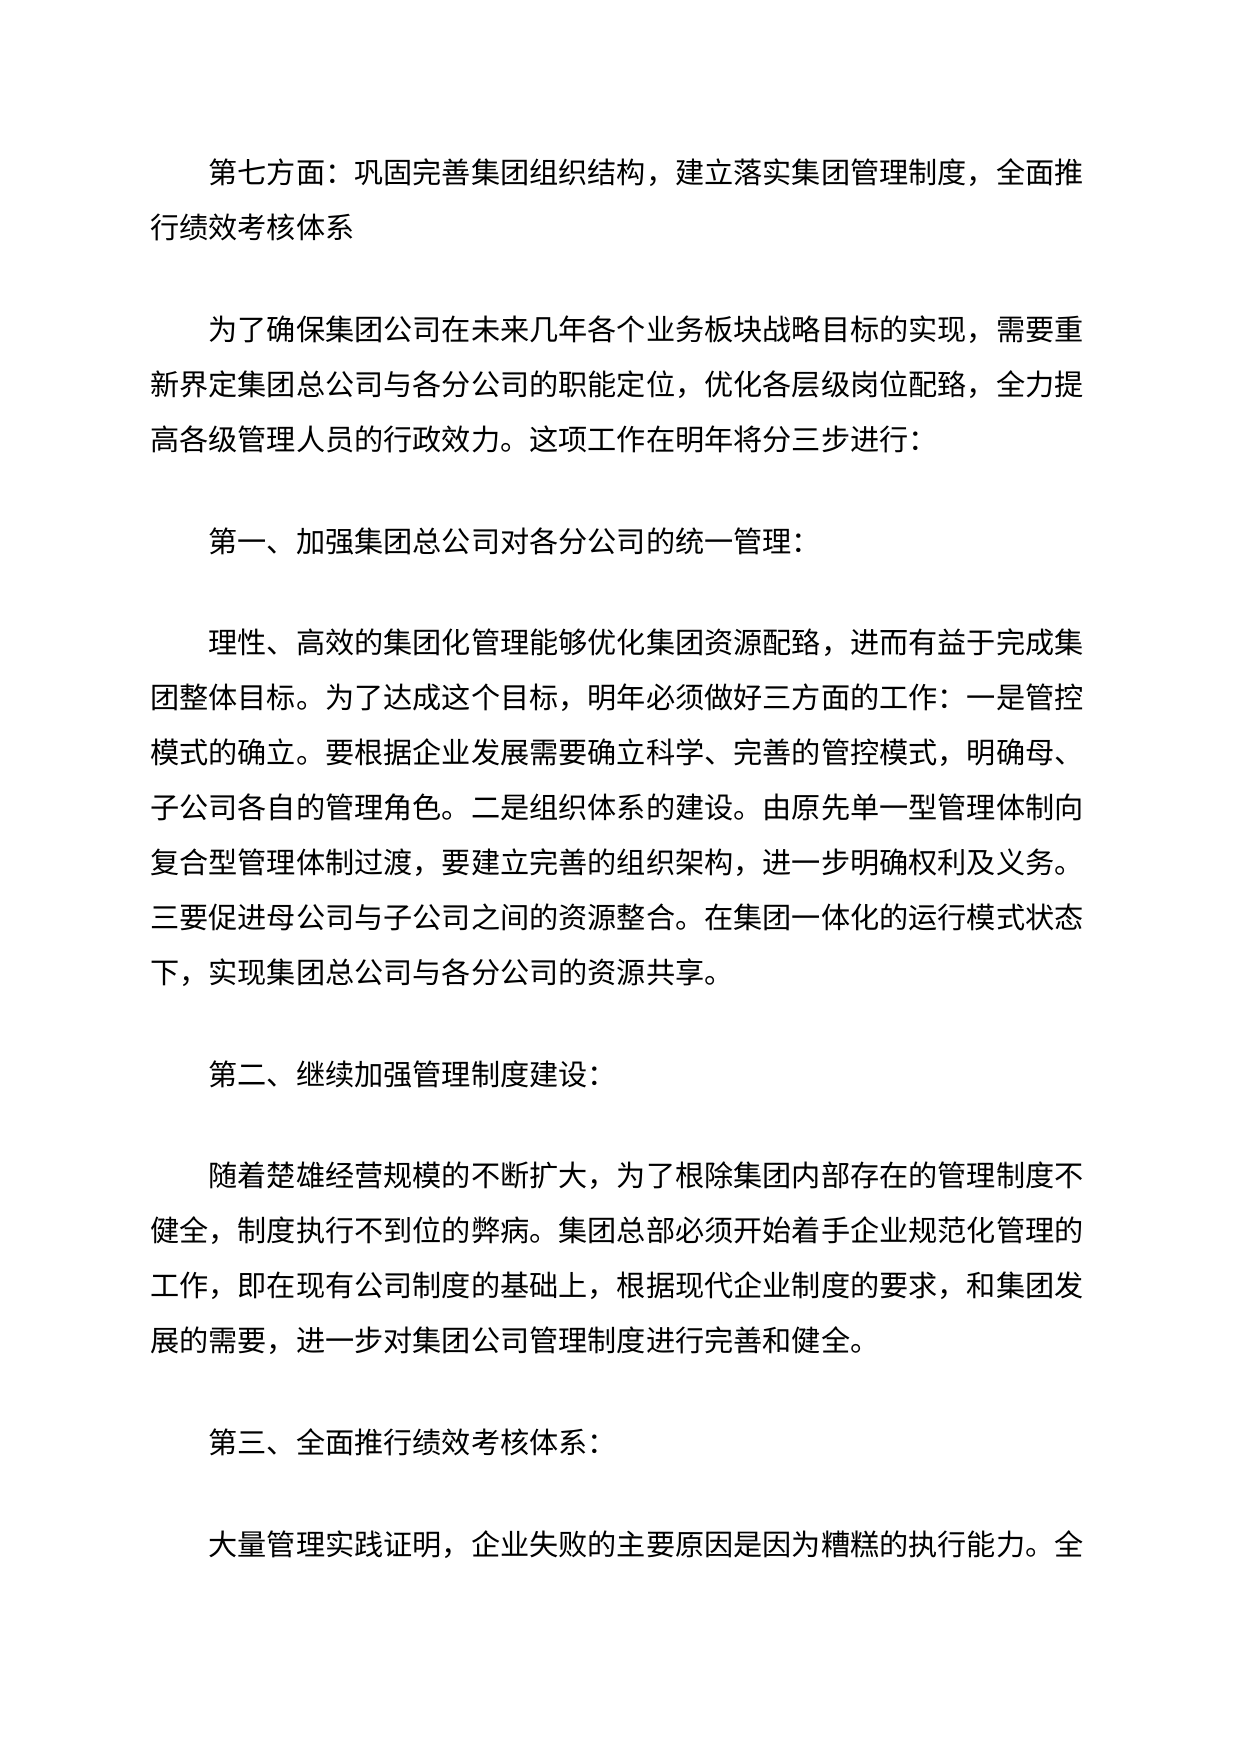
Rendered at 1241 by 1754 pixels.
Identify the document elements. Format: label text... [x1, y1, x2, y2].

text 第一、加强集团总公司对各分公司的统一管理： [150, 518, 1090, 561]
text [150, 1521, 1090, 1563]
text 理性、高效的集团化管理能够优化集团资源配臵，进而有益于完成集团整体目标。为了达成这个目标，明年必须做好三方面的工作：一是管控模式的确立。要根据企业发展需要确立科学、完善的管控模式，明确母、子公司各自的管理角色。二是组织体系的建设。由原先单一型管理体制向复合型管理体制过渡，要建立完善的组织架构，进一步明确权利及义务。三要促进母公司与子公司之间的资源整合。在集团一体化的运行模式状态下，实现集团总公司与各分公司的资源共享。 [150, 620, 1090, 992]
text 为了确保集团公司在未来几年各个业务板块战略目标的实现，需要重新界定集团总公司与各分公司的职能定位，优化各层级岗位配臵，全力提高各级管理人员的行政效力。这项工作在明年将分三步进行： [150, 307, 1090, 459]
text 第二、继续加强管理制度建设： [150, 1051, 1090, 1093]
text 第三、全面推行绩效考核体系： [150, 1419, 1090, 1462]
text 第七方面：巩固完善集团组织结构，建立落实集团管理制度，全面推行绩效考核体系 [150, 150, 1090, 247]
text 随着楚雄经营规模的不断扩大，为了根除集团内部存在的管理制度不健全，制度执行不到位的弊病。集团总部必须开始着手企业规范化管理的工作，即在现有公司制度的基础上，根据现代企业制度的要求，和集团发展的需要，进一步对集团公司管理制度进行完善和健全。 [150, 1153, 1090, 1360]
